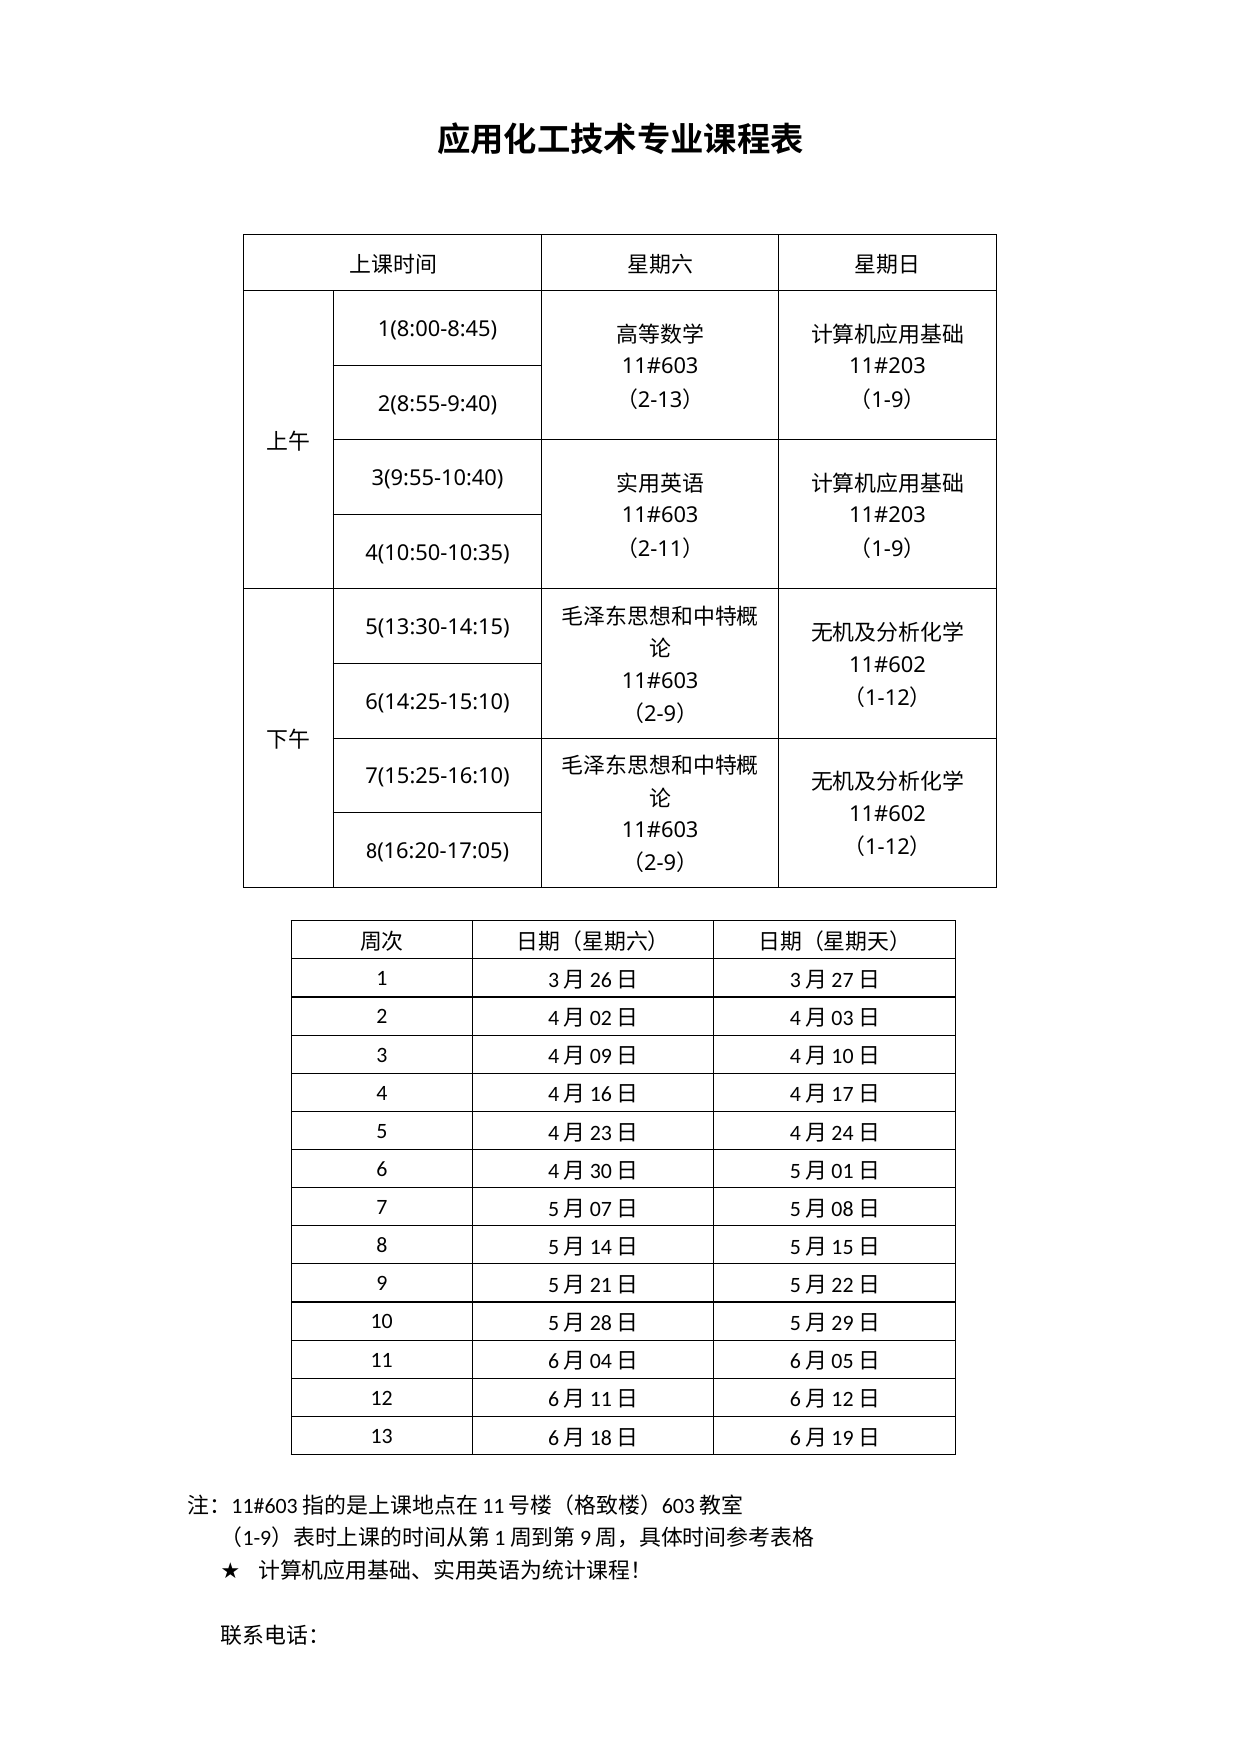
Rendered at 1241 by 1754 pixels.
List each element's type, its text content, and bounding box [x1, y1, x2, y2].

table_cell 4月03日 [714, 998, 955, 1034]
table_cell 计算机应用基础 11#203 （1-9） [779, 291, 996, 439]
table_cell 4月16日 [473, 1074, 713, 1111]
table_cell 10 [292, 1303, 472, 1339]
table_cell 4 [292, 1074, 472, 1111]
table_cell 毛泽东思想和中特概论 11#603 （2-9） [542, 589, 778, 737]
text 应用化工技术专业课程表 [187, 104, 1053, 169]
table_cell 5月22日 [714, 1264, 955, 1301]
table_cell 3 [292, 1036, 472, 1073]
table_cell 2 [292, 998, 472, 1034]
table_cell 下午 [244, 589, 333, 887]
table_cell 5月08日 [714, 1188, 955, 1225]
table_cell 4月23日 [473, 1112, 713, 1149]
table_cell 11 [292, 1341, 472, 1378]
table_cell 3月26日 [473, 959, 713, 996]
table_header 星期日 [779, 235, 996, 290]
table_header 上课时间 [244, 235, 541, 290]
table_cell 5月28日 [473, 1303, 713, 1339]
table_cell 实用英语 11#603 （2-11） [542, 440, 778, 588]
table_cell 5月29日 [714, 1303, 955, 1339]
table_cell 3(9:55-10:40) [334, 440, 541, 514]
table_cell 13 [292, 1417, 472, 1454]
table_cell 2(8:55-9:40) [334, 366, 541, 439]
text （1-9）表时上课的时间从第1周到第9周，具体时间参考表格 [187, 1520, 1053, 1552]
table_cell 12 [292, 1379, 472, 1416]
table_cell 6 [292, 1150, 472, 1187]
table_cell 6月12日 [714, 1379, 955, 1416]
table_cell 4月10日 [714, 1036, 955, 1073]
table_cell 毛泽东思想和中特概论 11#603 （2-9） [542, 739, 778, 887]
table_header 日期（星期天） [714, 921, 955, 958]
table_cell 高等数学 11#603 （2-13） [542, 291, 778, 439]
table_cell 6月11日 [473, 1379, 713, 1416]
table_cell 3月27日 [714, 959, 955, 996]
table_header 日期（星期六） [473, 921, 713, 958]
table_cell 4月30日 [473, 1150, 713, 1187]
table_cell 上午 [244, 291, 333, 588]
table_cell 5月21日 [473, 1264, 713, 1301]
table_header 星期六 [542, 235, 778, 290]
text 联系电话： [187, 1617, 1053, 1650]
table_cell 6月04日 [473, 1341, 713, 1378]
table_cell 6月05日 [714, 1341, 955, 1378]
table_cell 4月24日 [714, 1112, 955, 1149]
table_cell 1(8:00-8:45) [334, 291, 541, 364]
table_cell 8(16:20-17:05) [334, 813, 541, 887]
table_cell 无机及分析化学 11#602 （1-12） [779, 739, 996, 887]
table_cell 5月07日 [473, 1188, 713, 1225]
table_cell 计算机应用基础 11#203 （1-9） [779, 440, 996, 588]
table_cell 5 [292, 1112, 472, 1149]
list 计算机应用基础、实用英语为统计课程！ [220, 1552, 1053, 1585]
table_cell 4(10:50-10:35) [334, 515, 541, 588]
table_cell 6(14:25-15:10) [334, 664, 541, 737]
table_cell 7(15:25-16:10) [334, 739, 541, 812]
table_cell 6月19日 [714, 1417, 955, 1454]
table_cell 1 [292, 959, 472, 996]
table_cell 5(13:30-14:15) [334, 589, 541, 663]
text 注：11#603 指的是上课地点在11号楼（格致楼）603教室 [187, 1487, 1053, 1520]
table_cell 4月02日 [473, 998, 713, 1034]
table_cell 5月15日 [714, 1226, 955, 1263]
table_cell 4月17日 [714, 1074, 955, 1111]
table_cell 无机及分析化学 11#602 （1-12） [779, 589, 996, 737]
table_cell 7 [292, 1188, 472, 1225]
table_cell 6月18日 [473, 1417, 713, 1454]
table_cell 4月09日 [473, 1036, 713, 1073]
table_cell 9 [292, 1264, 472, 1301]
table_cell 5月14日 [473, 1226, 713, 1263]
table_cell 5月01日 [714, 1150, 955, 1187]
table_header 周次 [292, 921, 472, 958]
table_cell 8 [292, 1226, 472, 1263]
